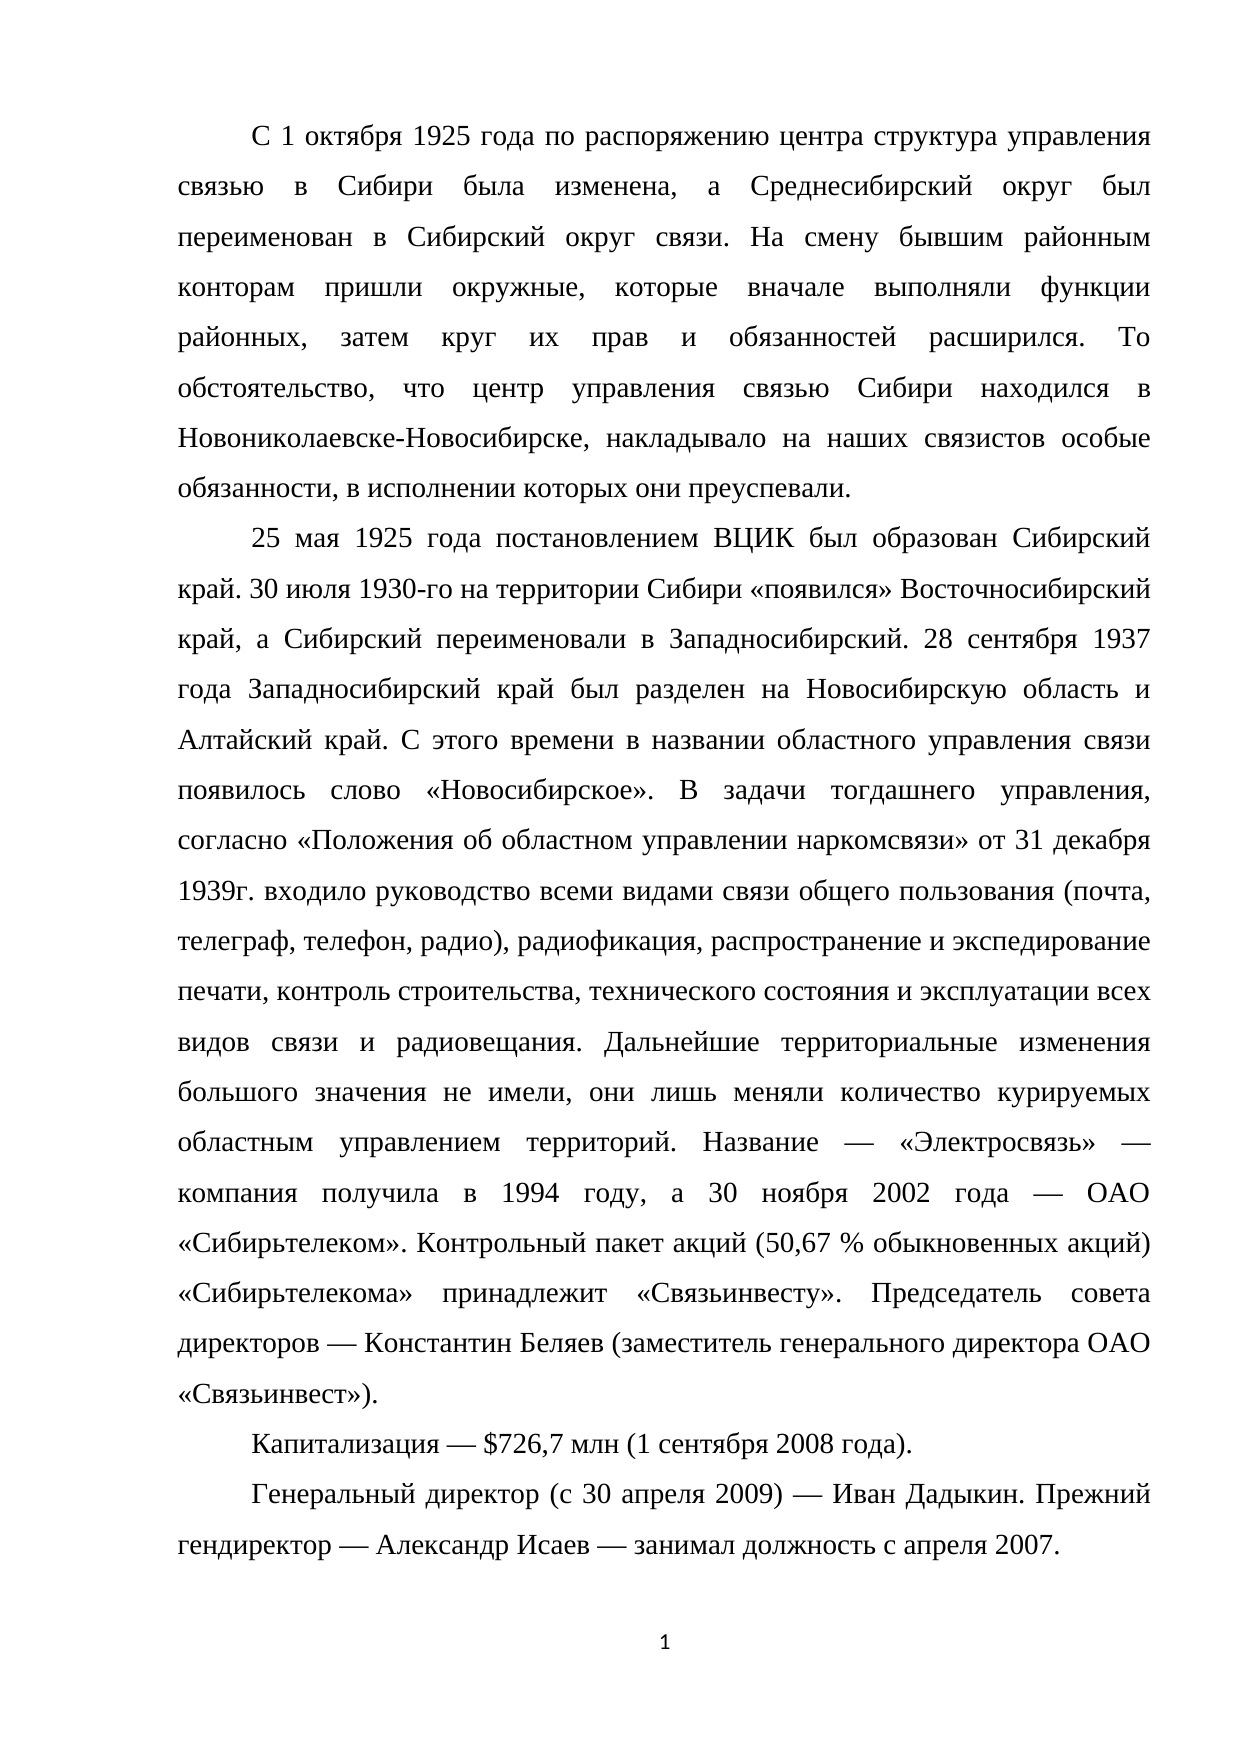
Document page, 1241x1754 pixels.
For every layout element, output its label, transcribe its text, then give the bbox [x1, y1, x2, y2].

text С 1 октября 1925 года по распоряжению центра структура управления связью в Сибири была изменена, а Среднесибирский округ был переименован в Сибирский округ связи. На смену бывшим районным конторам пришли окружные, которые вначале выполняли функции районных, затем круг их прав и обязанностей расширился. То обстоятельство, что центр управления связью Сибири находился в Новониколаевске-Новосибирске, накладывало на наших связистов особые обязанности, в исполнении которых они преуспевали. [177, 118, 1152, 504]
text Генеральный директор (с 30 апреля 2009) — Иван Дадыкин. Прежний гендиректор — Александр Исаев — занимал должность с апреля 2007. [177, 1477, 1152, 1560]
text 25 мая 1925 года постановлением ВЦИК был образован Сибирский край. 30 июля 1930-го на территории Сибири «появился» Восточносибирский край, а Сибирский переименовали в Западносибирский. 28 сентября 1937 года Западносибирский край был разделен на Новосибирскую область и Алтайский край. С этого времени в названии областного управления связи появилось слово «Новосибирское». В задачи тогдашнего управления, согласно «Положения об областном управлении наркомсвязи» от 31 декабря 1939г. входило руководство всеми видами связи общего пользования (почта, телеграф, телефон, радио), радиофикация, распространение и экспедирование печати, контроль строительства, технического состояния и эксплуатации всех видов связи и радиовещания. Дальнейшие территориальные изменения большого значения не имели, они лишь меняли количество курируемых областным управлением территорий. Название — «Электросвязь» — компания получила в 1994 году, а 30 ноября 2002 года — ОАО «Сибирьтелеком». Контрольный пакет акций (50,67 % обыкновенных акций) «Сибирьтелекома» принадлежит «Связьинвесту». Председатель совета директоров — Константин Беляев (заместитель генерального директора ОАО «Связьинвест»). [177, 521, 1152, 1409]
text Капитализация — $726,7 млн (1 сентября 2008 года). [177, 1426, 1152, 1460]
